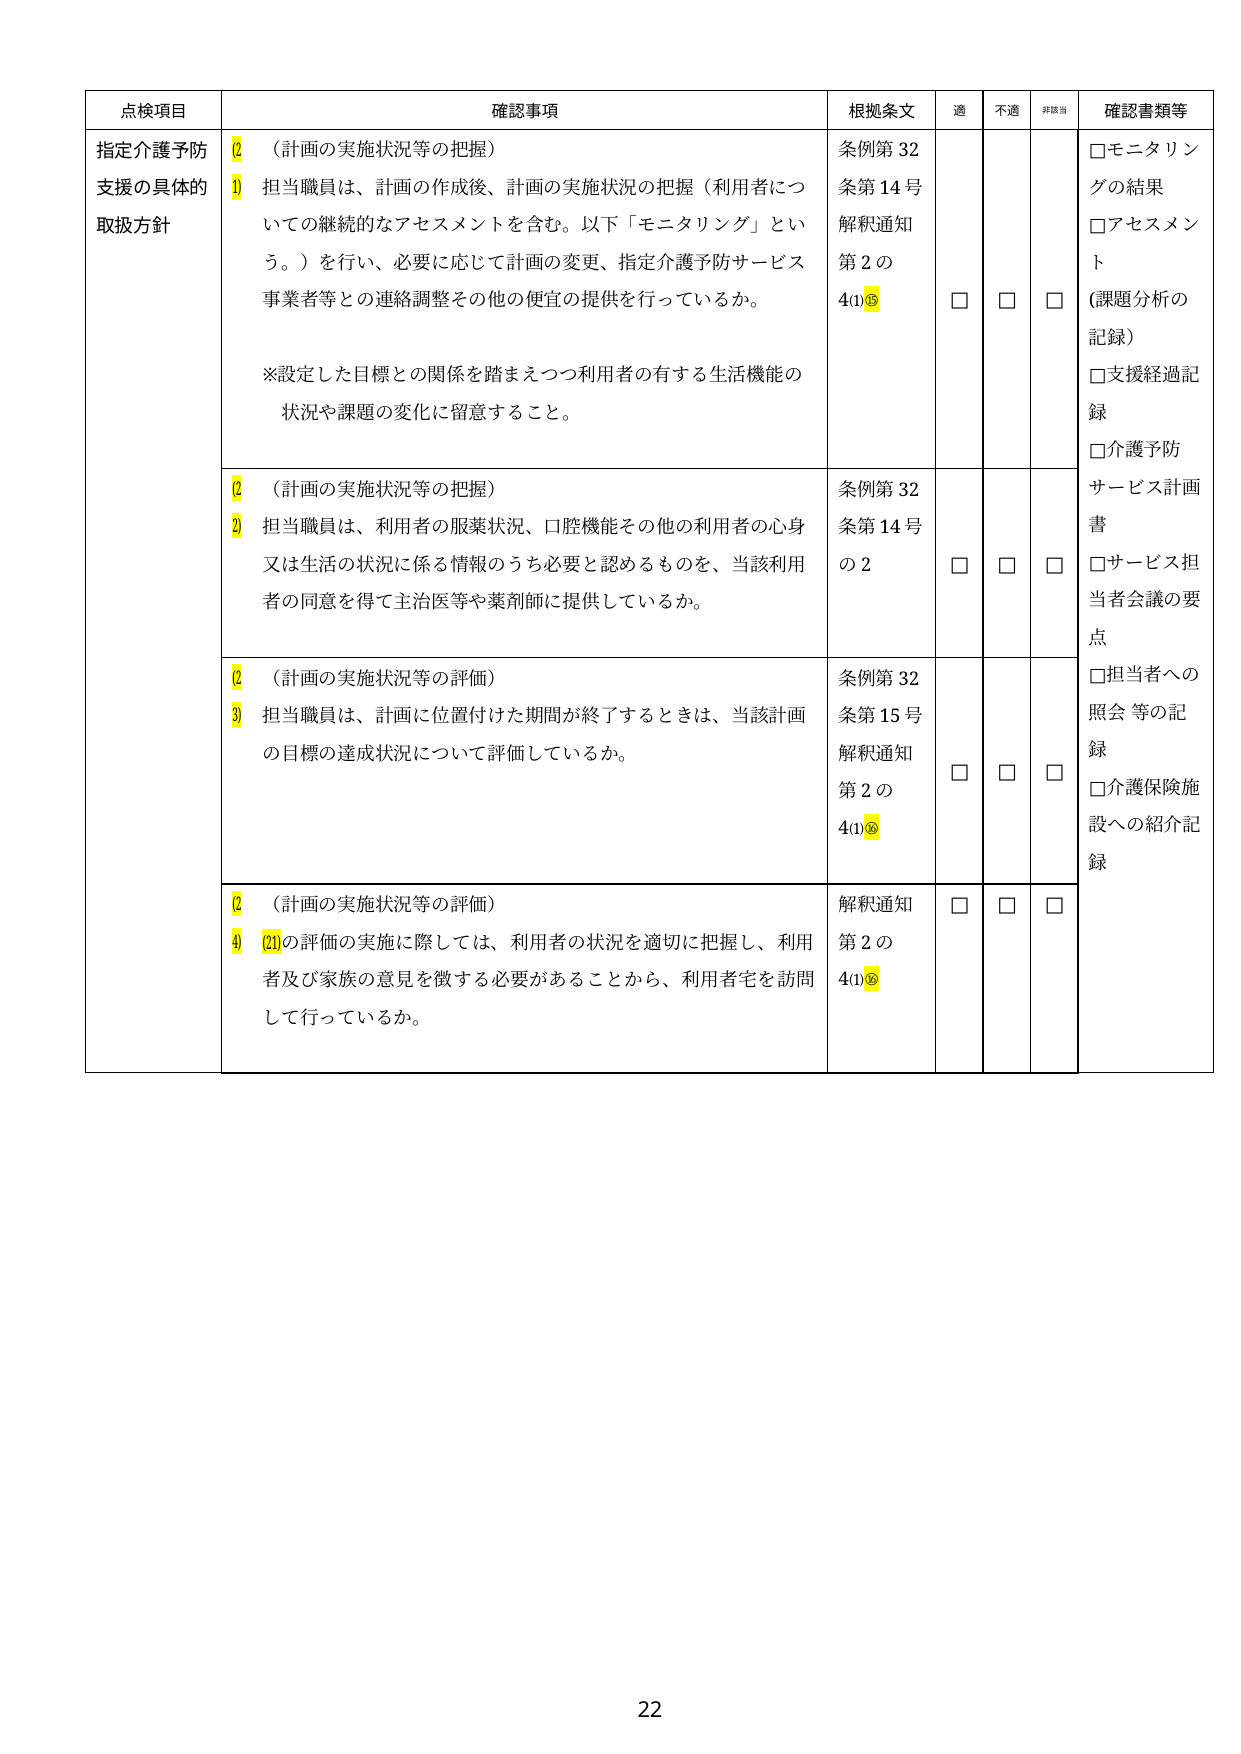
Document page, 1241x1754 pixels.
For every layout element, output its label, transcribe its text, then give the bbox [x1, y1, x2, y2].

table_cell □ [984, 130, 1030, 468]
table_header 確認書類等 [1079, 91, 1213, 128]
table_cell 条例第32条第14号の2 [828, 469, 935, 657]
table_cell 条例第32条第14号 解釈通知第2の4⑴⑮ [828, 130, 935, 468]
table_cell (21) [222, 130, 252, 468]
table_cell □ [1031, 658, 1077, 883]
table_cell □ [984, 469, 1030, 657]
table_header 適 [936, 91, 982, 128]
table_cell 条例第32条第15号 解釈通知第2の4⑴⑯ [828, 658, 935, 883]
table_cell （計画の実施状況等の把握） 担当職員は、計画の作成後、計画の実施状況の把握（利用者についての継続的なアセスメントを含む。以下「モニタリング」という。）を行い、必要に応じて計画の変更、指定介護予防サービス事業者等との連絡調整その他の便宜の提供を行っているか。 ※設定した目標との関係を踏まえつつ利用者の有する生活機能の状況や課題の変化に留意すること。 [252, 130, 827, 468]
table_cell □ [1031, 469, 1077, 657]
table_cell □ [1031, 885, 1077, 1072]
table_cell （計画の実施状況等の評価） 担当職員は、計画に位置付けた期間が終了するときは、当該計画の目標の達成状況について評価しているか。 [252, 658, 827, 883]
table_cell □ [1031, 130, 1077, 468]
table_cell 指定介護予防支援の具体的取扱方針 [86, 130, 221, 1072]
table_cell □ [936, 130, 982, 468]
table_header 根拠条文 [828, 91, 935, 128]
table_cell □モニタリングの結果 □アセスメント (課題分析の記録） □支援経過記録 □介護予防サービス計画書 □サービス担当者会議の要点 □担当者への照会 等の記録 □介護保険施設への紹介記録 [1079, 130, 1213, 1072]
table_cell (24) [222, 885, 252, 1072]
table_header 不適 [984, 91, 1030, 128]
table_cell (23) [222, 658, 252, 883]
table_cell □ [936, 885, 982, 1072]
table_header 確認事項 [222, 91, 827, 128]
table_cell □ [936, 658, 982, 883]
table_cell （計画の実施状況等の評価） (21)の評価の実施に際しては、利用者の状況を適切に把握し、利用者及び家族の意見を徴する必要があることから、利用者宅を訪問して行っているか。 [252, 885, 827, 1072]
table_cell □ [984, 885, 1030, 1072]
table_cell 解釈通知第2の4⑴⑯ [828, 885, 935, 1072]
table_header 非該当 [1031, 91, 1078, 128]
table_header 点検項目 [86, 91, 221, 128]
table_cell （計画の実施状況等の把握） 担当職員は、利用者の服薬状況、口腔機能その他の利用者の心身又は生活の状況に係る情報のうち必要と認めるものを、当該利用者の同意を得て主治医等や薬剤師に提供しているか。 [252, 469, 827, 657]
table_cell □ [984, 658, 1030, 883]
table_cell (22) [222, 469, 252, 657]
table_cell □ [936, 469, 982, 657]
